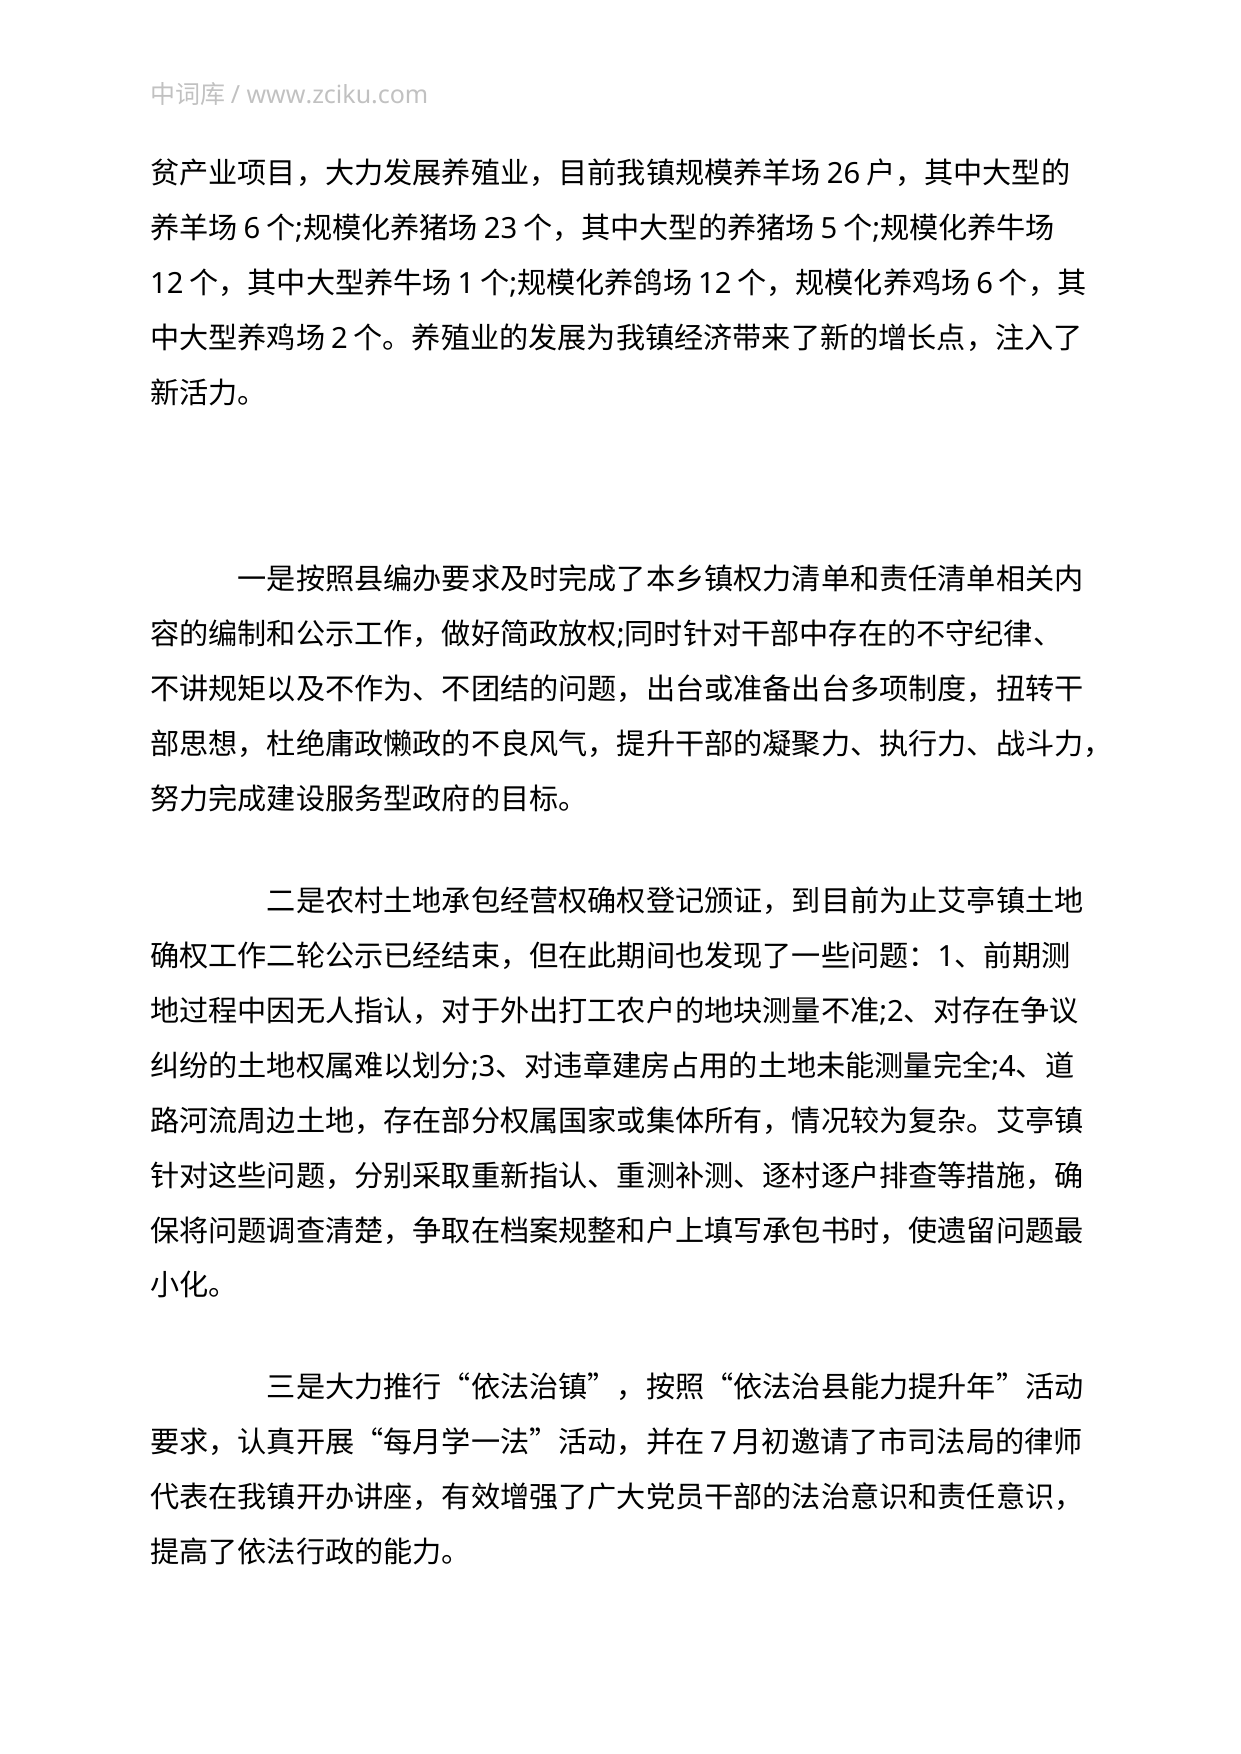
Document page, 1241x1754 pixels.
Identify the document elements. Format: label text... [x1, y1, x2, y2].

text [150, 150, 1090, 412]
text 一是按照县编办要求及时完成了本乡镇权力清单和责任清单相关内容的编制和公示工作，做好简政放权;同时针对干部中存在的不守纪律、不讲规矩以及不作为、不团结的问题，出台或准备出台多项制度，扭转干部思想，杜绝庸政懒政的不良风气，提升干部的凝聚力、执行力、战斗力，努力完成建设服务型政府的目标。 [150, 556, 1090, 818]
text 二是农村土地承包经营权确权登记颁证，到目前为止艾亭镇土地确权工作二轮公示已经结束，但在此期间也发现了一些问题：1、前期测地过程中因无人指认，对于外出打工农户的地块测量不准;2、对存在争议纠纷的土地权属难以划分;3、对违章建房占用的土地未能测量完全;4、道路河流周边土地，存在部分权属国家或集体所有，情况较为复杂。艾亭镇针对这些问题，分别采取重新指认、重测补测、逐村逐户排查等措施，确保将问题调查清楚，争取在档案规整和户上填写承包书时，使遗留问题最小化。 [150, 877, 1090, 1304]
text 三是大力推行“依法治镇”，按照“依法治县能力提升年”活动要求，认真开展“每月学一法”活动，并在7月初邀请了市司法局的律师代表在我镇开办讲座，有效增强了广大党员干部的法治意识和责任意识，提高了依法行政的能力。 [150, 1364, 1090, 1571]
